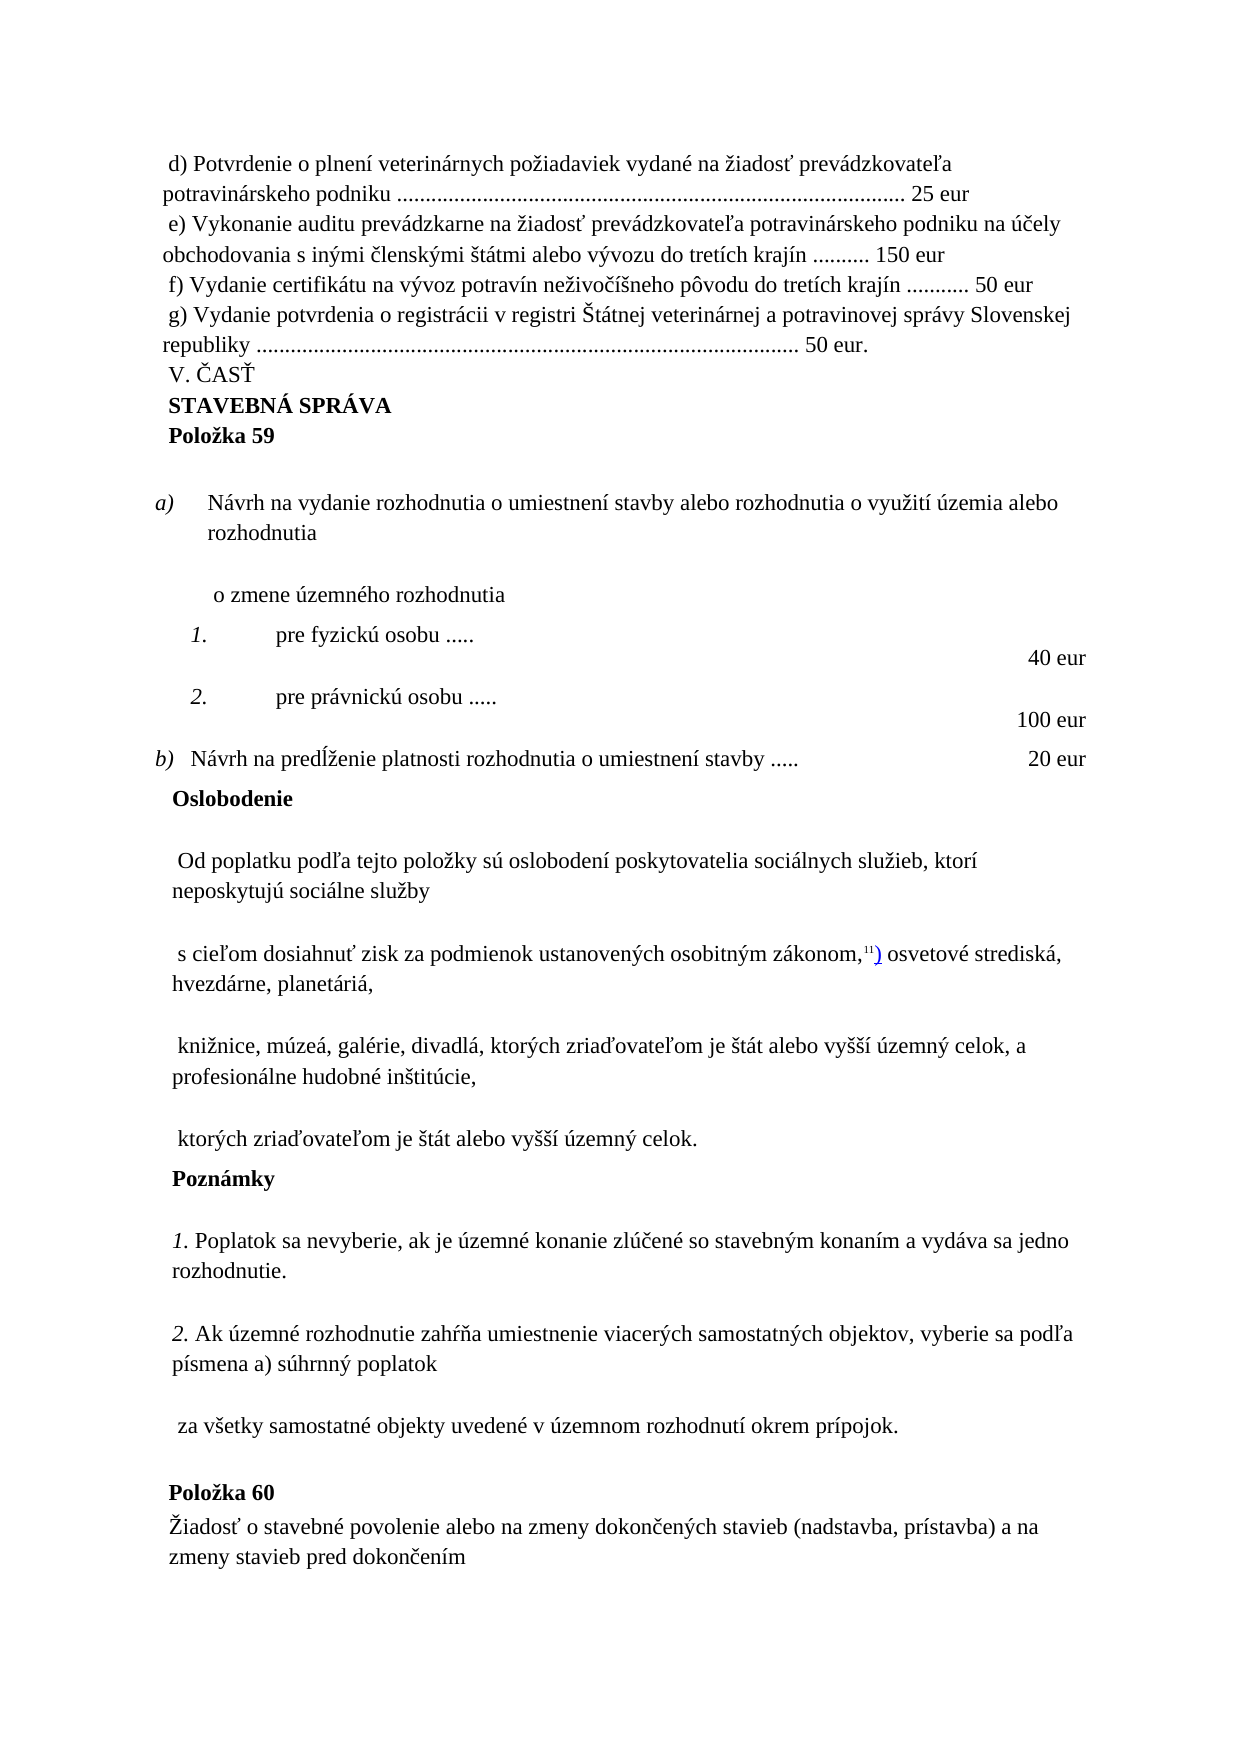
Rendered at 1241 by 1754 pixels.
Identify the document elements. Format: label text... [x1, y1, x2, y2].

text V. ČASŤ [162, 361, 1090, 388]
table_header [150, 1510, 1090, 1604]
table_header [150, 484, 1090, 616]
text Položka 60 [162, 1479, 1090, 1506]
text STAVEBNÁ SPRÁVA [162, 392, 1090, 418]
text Položka 59 [162, 422, 1090, 448]
text e) Vykonanie auditu prevádzkarne na žiadosť prevádzkovateľa potravinárskeho podniku na účely obchodovania s inými členskými štátmi alebo vývozu do tretích krajín .......... 150 eur [162, 210, 1090, 267]
text f) Vydanie certifikátu na vývoz potravín neživočíšneho pôvodu do tretích krajín ........... 50 eur [162, 271, 1090, 297]
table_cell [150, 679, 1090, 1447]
text d) Potvrdenie o plnení veterinárnych požiadaviek vydané na žiadosť prevádzkovateľa potravinárskeho podniku ......................................................................................... 25 eur [162, 150, 1090, 207]
text g) Vydanie potvrdenia o registrácii v registri Štátnej veterinárnej a potravinovej správy Slovenskej republiky ............................................................................................... 50 eur. [162, 301, 1090, 358]
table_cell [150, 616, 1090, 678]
